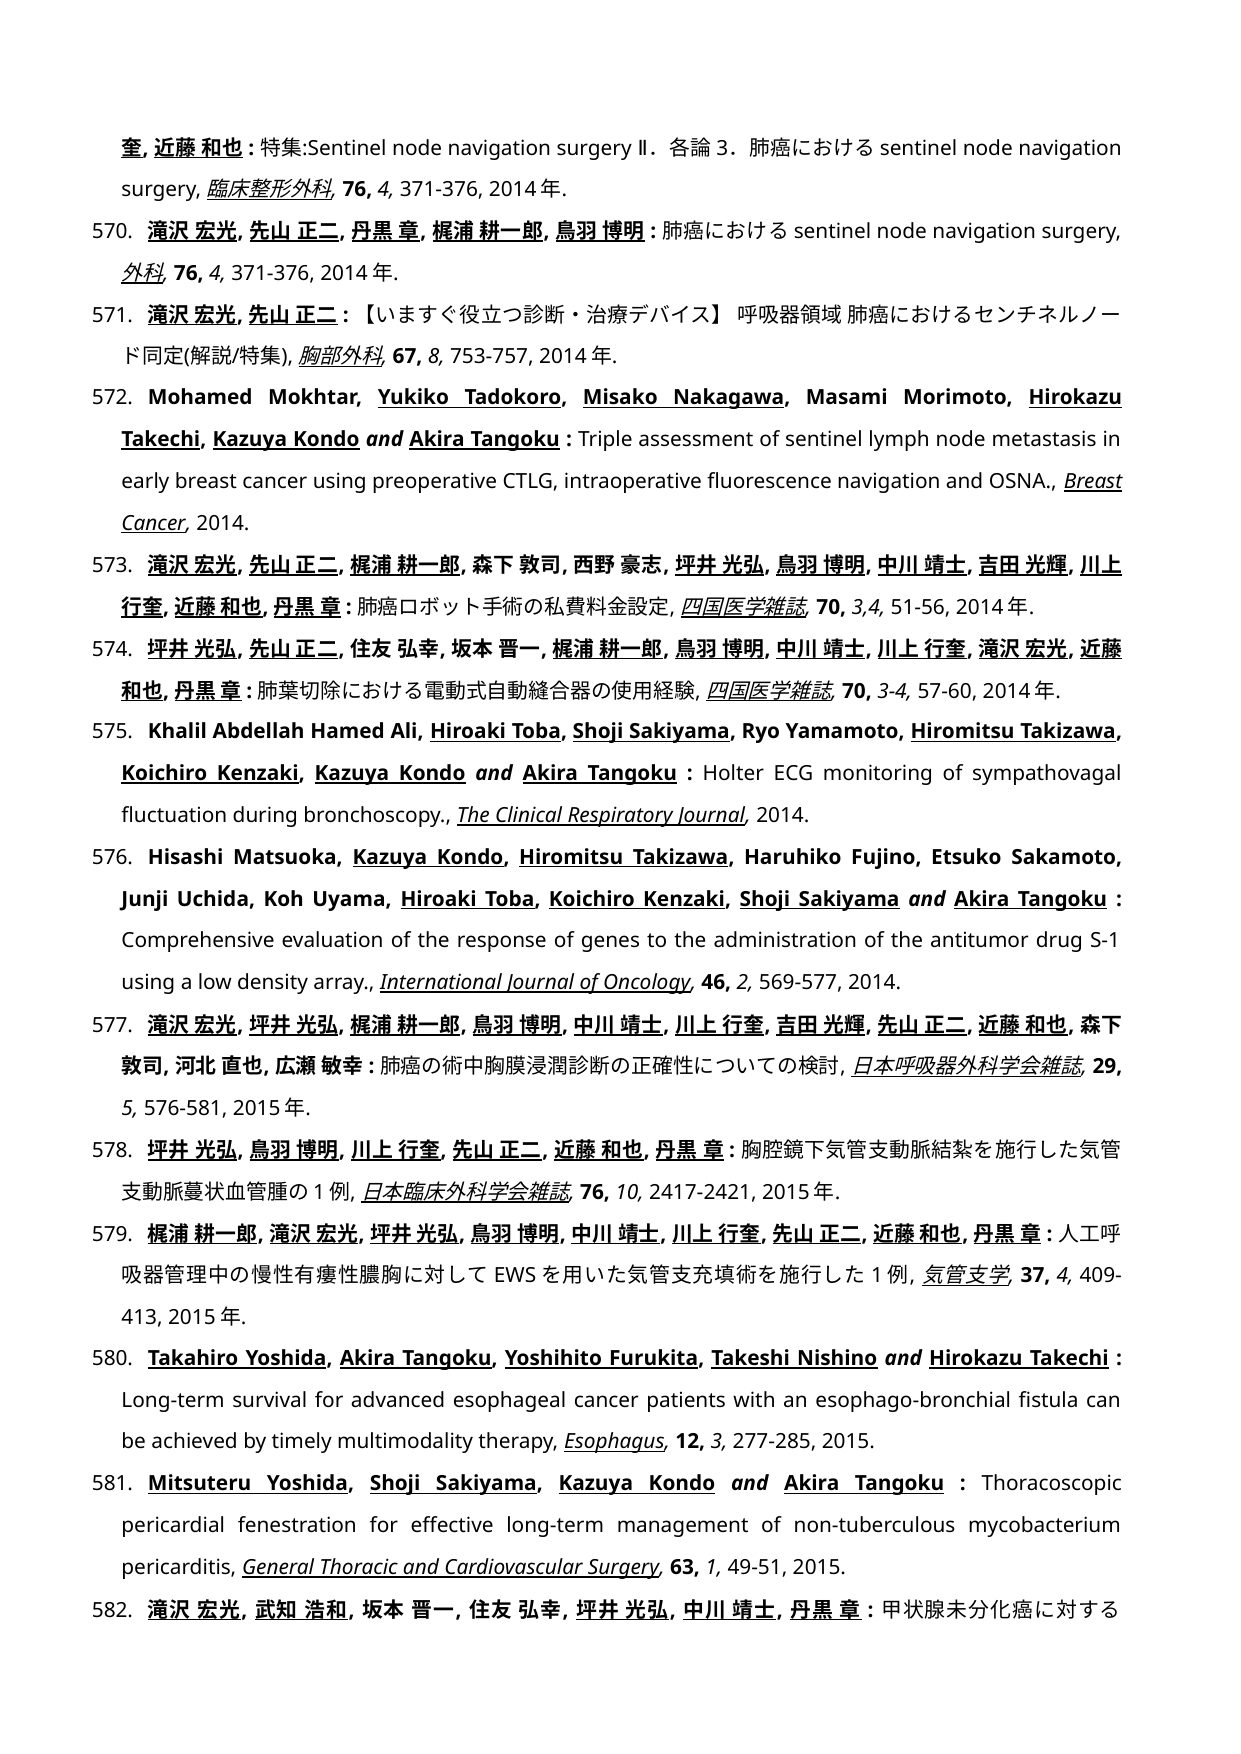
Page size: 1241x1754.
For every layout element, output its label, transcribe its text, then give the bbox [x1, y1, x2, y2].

list Khalil Abdellah Hamed Ali, Hiroaki Toba, Shoji Sakiyama, Ryo Yamamoto, Hiromitsu Takizawa, Koichiro Kenzaki, Kazuya Kondo and Akira Tangoku : Holter ECG monitoring of sympathovagal fluctuation during bronchoscopy., The Clinical Respiratory Journal, 2014. [92, 710, 1122, 835]
list 滝沢 宏光, 先山 正二, 梶浦 耕一郎, 森下 敦司, 西野 豪志, 坪井 光弘, 鳥羽 博明, 中川 靖士, 吉田 光輝, 川上 行奎, 近藤 和也, 丹黒 章 : 肺癌ロボット手術の私費料金設定, 四国医学雑誌, 70, 3,4, 51-56, 2014年. [92, 543, 1122, 626]
list Mitsuteru Yoshida, Shoji Sakiyama, Kazuya Kondo and Akira Tangoku : Thoracoscopic pericardial fenestration for effective long-term management of non-tuberculous mycobacterium pericarditis, General Thoracic and Cardiovascular Surgery, 63, 1, 49-51, 2015. [92, 1462, 1122, 1587]
list Mohamed Mokhtar, Yukiko Tadokoro, Misako Nakagawa, Masami Morimoto, Hirokazu Takechi, Kazuya Kondo and Akira Tangoku : Triple assessment of sentinel lymph node metastasis in early breast cancer using preoperative CTLG, intraoperative fluorescence navigation and OSNA., Breast Cancer, 2014. [92, 376, 1122, 543]
list 梶浦 耕一郎, 滝沢 宏光, 坪井 光弘, 鳥羽 博明, 中川 靖士, 川上 行奎, 先山 正二, 近藤 和也, 丹黒 章 : 人工呼吸器管理中の慢性有瘻性膿胸に対してEWSを用いた気管支充填術を施行した1例, 気管支学, 37, 4, 409-413, 2015年. [92, 1211, 1122, 1336]
list Hisashi Matsuoka, Kazuya Kondo, Hiromitsu Takizawa, Haruhiko Fujino, Etsuko Sakamoto, Junji Uchida, Koh Uyama, Hiroaki Toba, Koichiro Kenzaki, Shoji Sakiyama and Akira Tangoku : Comprehensive evaluation of the response of genes to the administration of the antitumor drug S-1 using a low density array., International Journal of Oncology, 46, 2, 569-577, 2014. [92, 835, 1122, 1002]
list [92, 125, 1122, 209]
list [92, 1587, 1122, 1629]
list 滝沢 宏光, 坪井 光弘, 梶浦 耕一郎, 鳥羽 博明, 中川 靖士, 川上 行奎, 吉田 光輝, 先山 正二, 近藤 和也, 森下 敦司, 河北 直也, 広瀬 敏幸 : 肺癌の術中胸膜浸潤診断の正確性についての検討, 日本呼吸器外科学会雑誌, 29, 5, 576-581, 2015年. [92, 1002, 1122, 1128]
list 滝沢 宏光, 先山 正二 : 【いますぐ役立つ診断・治療デバイス】 呼吸器領域 肺癌におけるセンチネルノード同定(解説/特集), 胸部外科, 67, 8, 753-757, 2014年. [92, 292, 1122, 376]
list 坪井 光弘, 鳥羽 博明, 川上 行奎, 先山 正二, 近藤 和也, 丹黒 章 : 胸腔鏡下気管支動脈結紮を施行した気管支動脈蔓状血管腫の1例, 日本臨床外科学会雑誌, 76, 10, 2417-2421, 2015年. [92, 1128, 1122, 1211]
list 滝沢 宏光, 先山 正二, 丹黒 章, 梶浦 耕一郎, 鳥羽 博明 : 肺癌におけるsentinel node navigation surgery, 外科, 76, 4, 371-376, 2014年. [92, 209, 1122, 292]
list 坪井 光弘, 先山 正二, 住友 弘幸, 坂本 晋一, 梶浦 耕一郎, 鳥羽 博明, 中川 靖士, 川上 行奎, 滝沢 宏光, 近藤 和也, 丹黒 章 : 肺葉切除における電動式自動縫合器の使用経験, 四国医学雑誌, 70, 3-4, 57-60, 2014年. [92, 626, 1122, 710]
list Takahiro Yoshida, Akira Tangoku, Yoshihito Furukita, Takeshi Nishino and Hirokazu Takechi : Long-term survival for advanced esophageal cancer patients with an esophago-bronchial fistula can be achieved by timely multimodality therapy, Esophagus, 12, 3, 277-285, 2015. [92, 1336, 1122, 1462]
